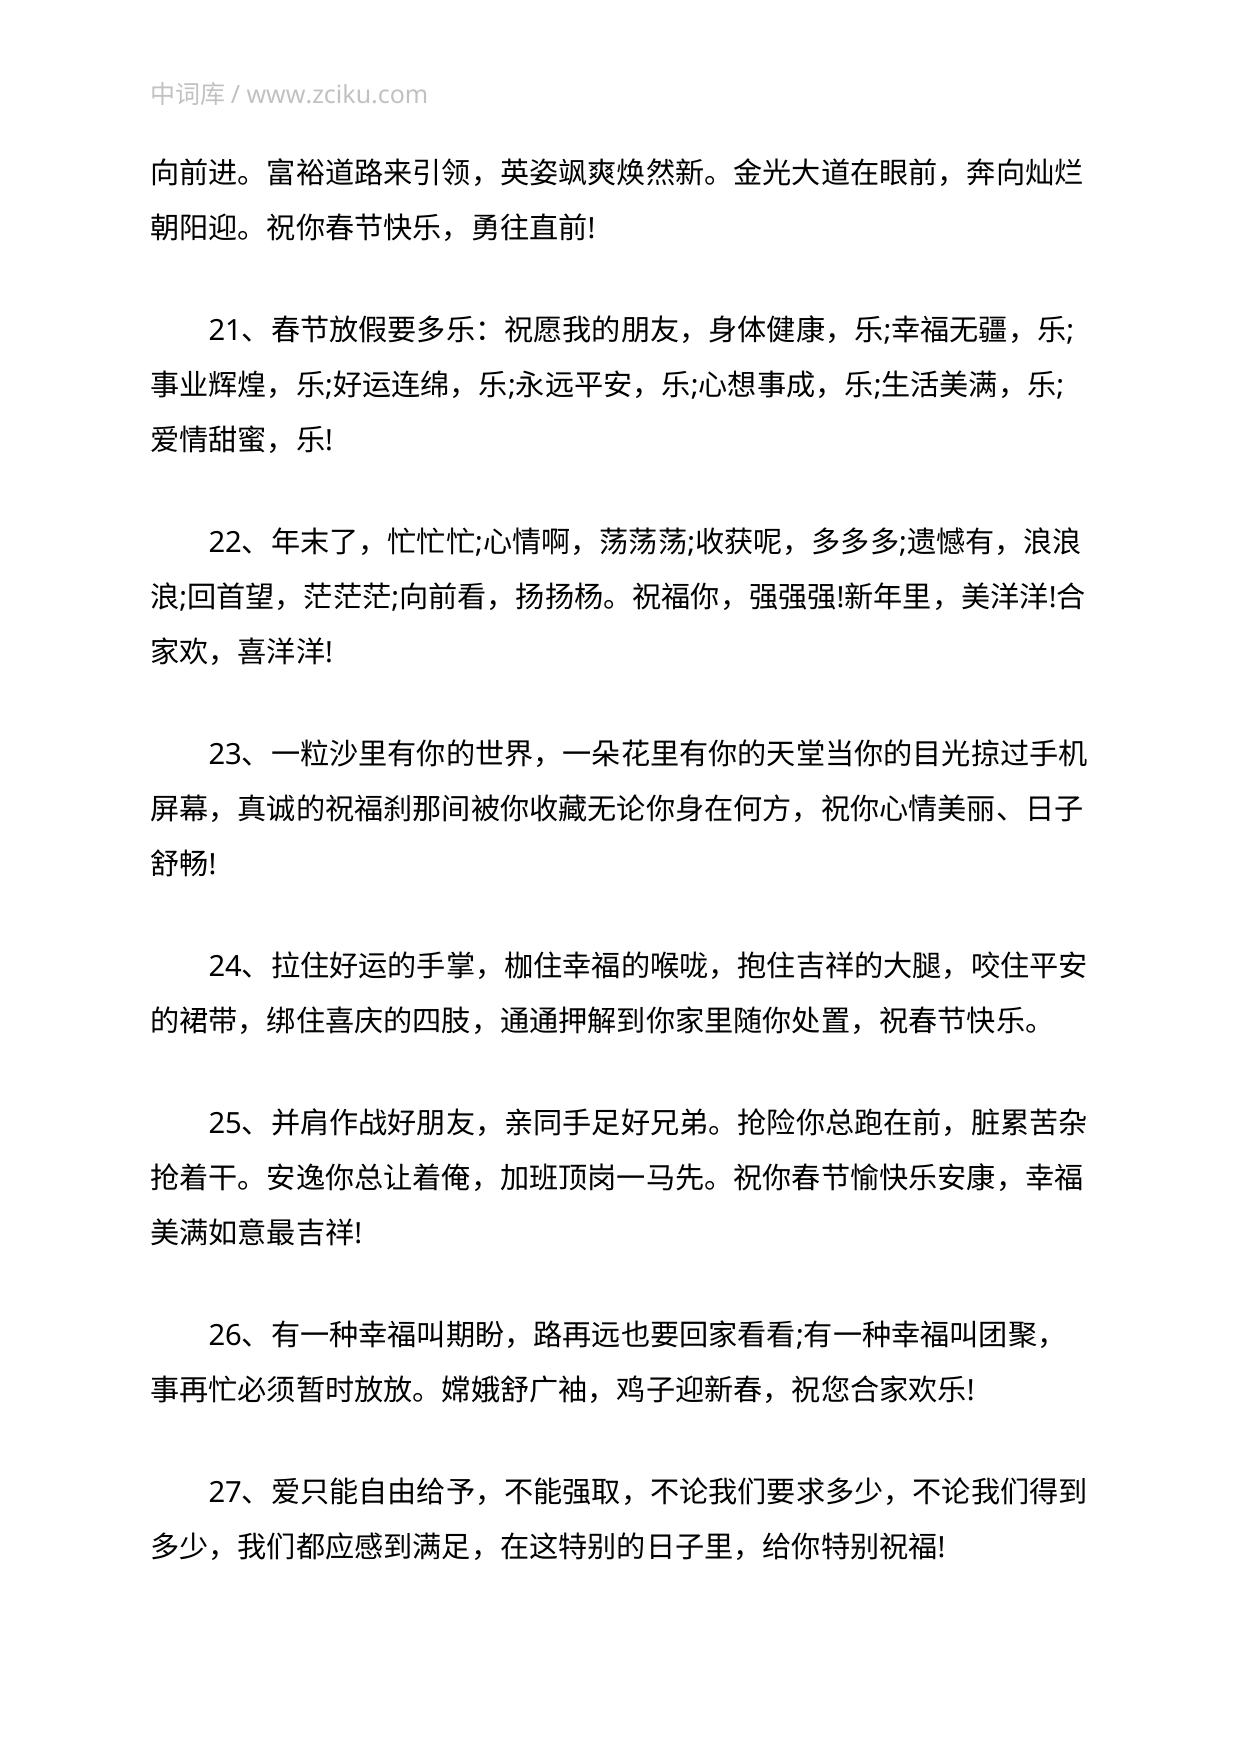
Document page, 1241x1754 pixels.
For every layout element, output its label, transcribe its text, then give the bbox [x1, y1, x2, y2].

text 24、拉住好运的手掌，枷住幸福的喉咙，抱住吉祥的大腿，咬住平安的裙带，绑住喜庆的四肢，通通押解到你家里随你处置，祝春节快乐。 [150, 943, 1090, 1040]
text 23、一粒沙里有你的世界，一朵花里有你的天堂当你的目光掠过手机屏幕，真诚的祝福刹那间被你收藏无论你身在何方，祝你心情美丽、日子舒畅! [150, 731, 1090, 883]
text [150, 150, 1090, 247]
text 26、有一种幸福叫期盼，路再远也要回家看看;有一种幸福叫团聚，事再忙必须暂时放放。嫦娥舒广袖，鸡子迎新春，祝您合家欢乐! [150, 1311, 1090, 1409]
text 27、爱只能自由给予，不能强取，不论我们要求多少，不论我们得到多少，我们都应感到满足，在这特别的日子里，给你特别祝福! [150, 1468, 1090, 1566]
text 25、并肩作战好朋友，亲同手足好兄弟。抢险你总跑在前，脏累苦杂抢着干。安逸你总让着俺，加班顶岗一马先。祝你春节愉快乐安康，幸福美满如意最吉祥! [150, 1099, 1090, 1252]
text 21、春节放假要多乐：祝愿我的朋友，身体健康，乐;幸福无疆，乐;事业辉煌，乐;好运连绵，乐;永远平安，乐;心想事成，乐;生活美满，乐;爱情甜蜜，乐! [150, 307, 1090, 459]
text 22、年末了，忙忙忙;心情啊，荡荡荡;收获呢，多多多;遗憾有，浪浪浪;回首望，茫茫茫;向前看，扬扬杨。祝福你，强强强!新年里，美洋洋!合家欢，喜洋洋! [150, 519, 1090, 671]
